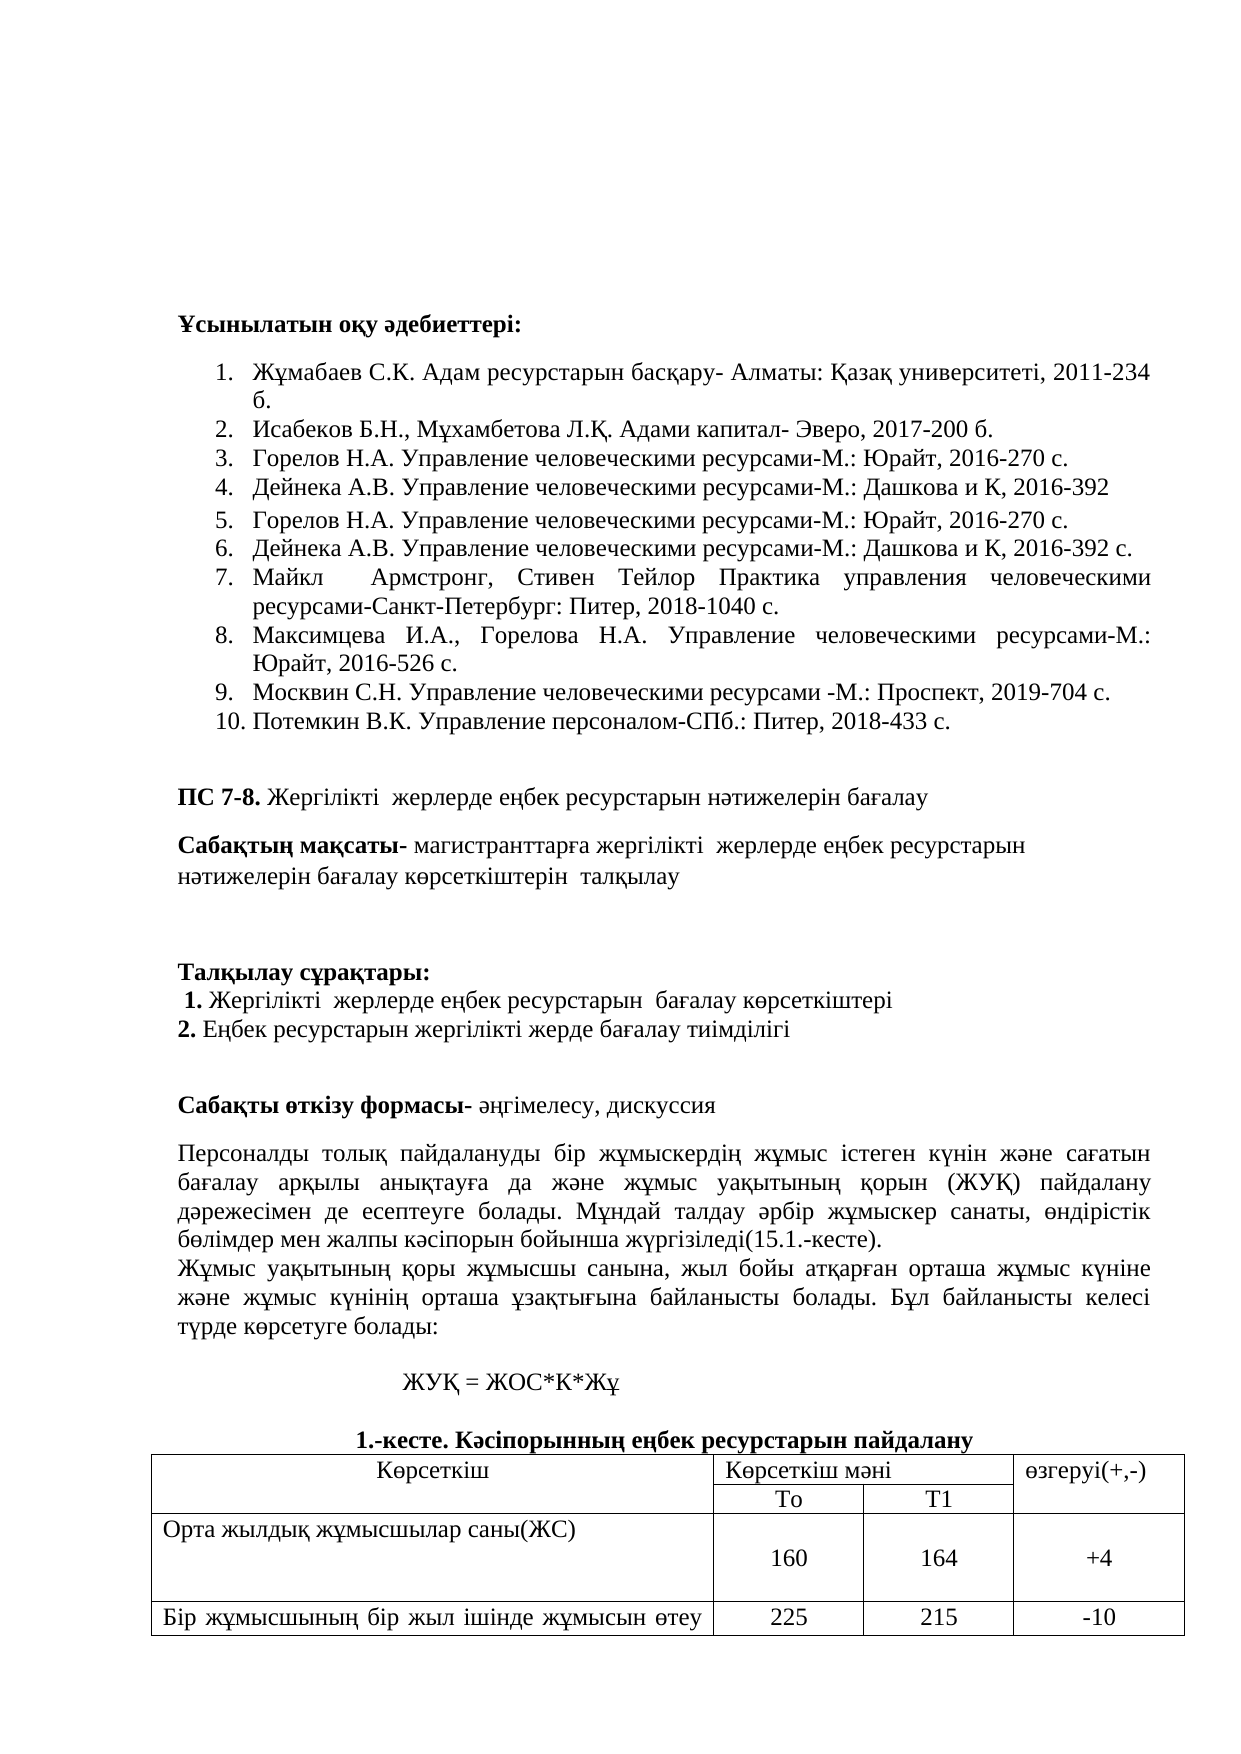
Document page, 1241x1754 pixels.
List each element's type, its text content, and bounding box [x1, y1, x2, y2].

table_cell Орта жылдық жұмысшылар саны(ЖС) [152, 1514, 713, 1601]
text Персоналды толық пайдалануды бір жұмыскердің жұмыс істеген күнін және сағатын бағалау арқылы анықтауға да және жұмыс уақытының қорын (ЖУҚ) пайдалану дәрежесімен де есептеуге болады. Мұндай талдау әрбір жұмыскер санаты, өндірістік бөлімдер мен жалпы кәсіпорын бойынша жүргізіледі(15.1.-кесте). [177, 1138, 1152, 1253]
text 1.-кесте. Кәсіпорынның еңбек ресурстарын пайдалану [177, 1425, 1152, 1454]
list Москвин С.Н. Управление человеческими ресурсами -М.: Проспект, 2019-704 с. [215, 677, 1152, 706]
list Исабеков Б.Н., Мұхамбетова Л.Қ. Адами капитал- Эверо, 2017-200 б. [215, 414, 1152, 443]
table_header Көрсеткіш [152, 1455, 713, 1513]
table_cell То [714, 1485, 863, 1513]
table_cell -10 [1014, 1602, 1184, 1635]
text 2. Еңбек ресурстарын жергілікті жерде бағалау тиімділігі [177, 1014, 1152, 1043]
table_cell 215 [864, 1602, 1013, 1635]
list Максимцева И.А., Горелова Н.А. Управление человеческими ресурсами-М.: Юрайт, 2016-526 с. [215, 620, 1152, 677]
text Сабақтың мақсаты- магистранттарға жергілікті жерлерде еңбек ресурстарын нәтижелерін бағалау көрсеткіштерін талқылау [177, 830, 1152, 890]
list Жұмабаев С.К. Адам ресурстарын басқару- Алматы: Қазақ университеті, 2011-234 б. [215, 357, 1152, 414]
text 1. Жергілікті жерлерде еңбек ресурстарын бағалау көрсеткіштері [177, 985, 1152, 1014]
list Горелов Н.А. Управление человеческими ресурсами-М.: Юрайт, 2016-270 с. [215, 443, 1152, 472]
list Майкл Армстронг, Стивен Тейлор Практика управления человеческими ресурсами-Санкт-Петербург: Питер, 2018-1040 с. [215, 562, 1152, 620]
list Горелов Н.А. Управление человеческими ресурсами-М.: Юрайт, 2016-270 с. [215, 505, 1152, 533]
table_cell 160 [714, 1514, 863, 1601]
list Дейнека А.В. Управление человеческими ресурсами-М.: Дашкова и К, 2016-392 [215, 472, 1152, 500]
list Потемкин В.К. Управление персоналом-СПб.: Питер, 2018-433 с. [215, 706, 1152, 735]
text Талқылау сұрақтары: [177, 957, 1152, 985]
text Сабақты өткізу формасы- әңгімелесу, дискуссия [177, 1091, 1152, 1119]
table_cell +4 [1014, 1514, 1184, 1601]
table_cell 164 [864, 1514, 1013, 1601]
text ЖУҚ = ЖОС*К*Жұ [177, 1367, 1152, 1396]
list Дейнека А.В. Управление человеческими ресурсами-М.: Дашкова и К, 2016-392 с. [215, 533, 1152, 562]
table_header Көрсеткіш мәні [714, 1455, 1013, 1483]
text ПС 7-8. Жергілікті жерлерде еңбек ресурстарын нәтижелерін бағалау [177, 782, 1152, 811]
table_cell 225 [714, 1602, 863, 1635]
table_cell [152, 1602, 713, 1635]
table_cell Т1 [864, 1485, 1013, 1513]
text Ұсынылатын оқу әдебиеттері: [177, 309, 1152, 338]
table_header өзгеруі(+,-) [1014, 1455, 1184, 1513]
text Жұмыс уақытының қоры жұмысшы санына, жыл бойы атқарған орташа жұмыс күніне және жұмыс күнінің орташа ұзақтығына байланысты болады. Бұл байланысты келесі түрде көрсетуге болады: [177, 1253, 1152, 1339]
